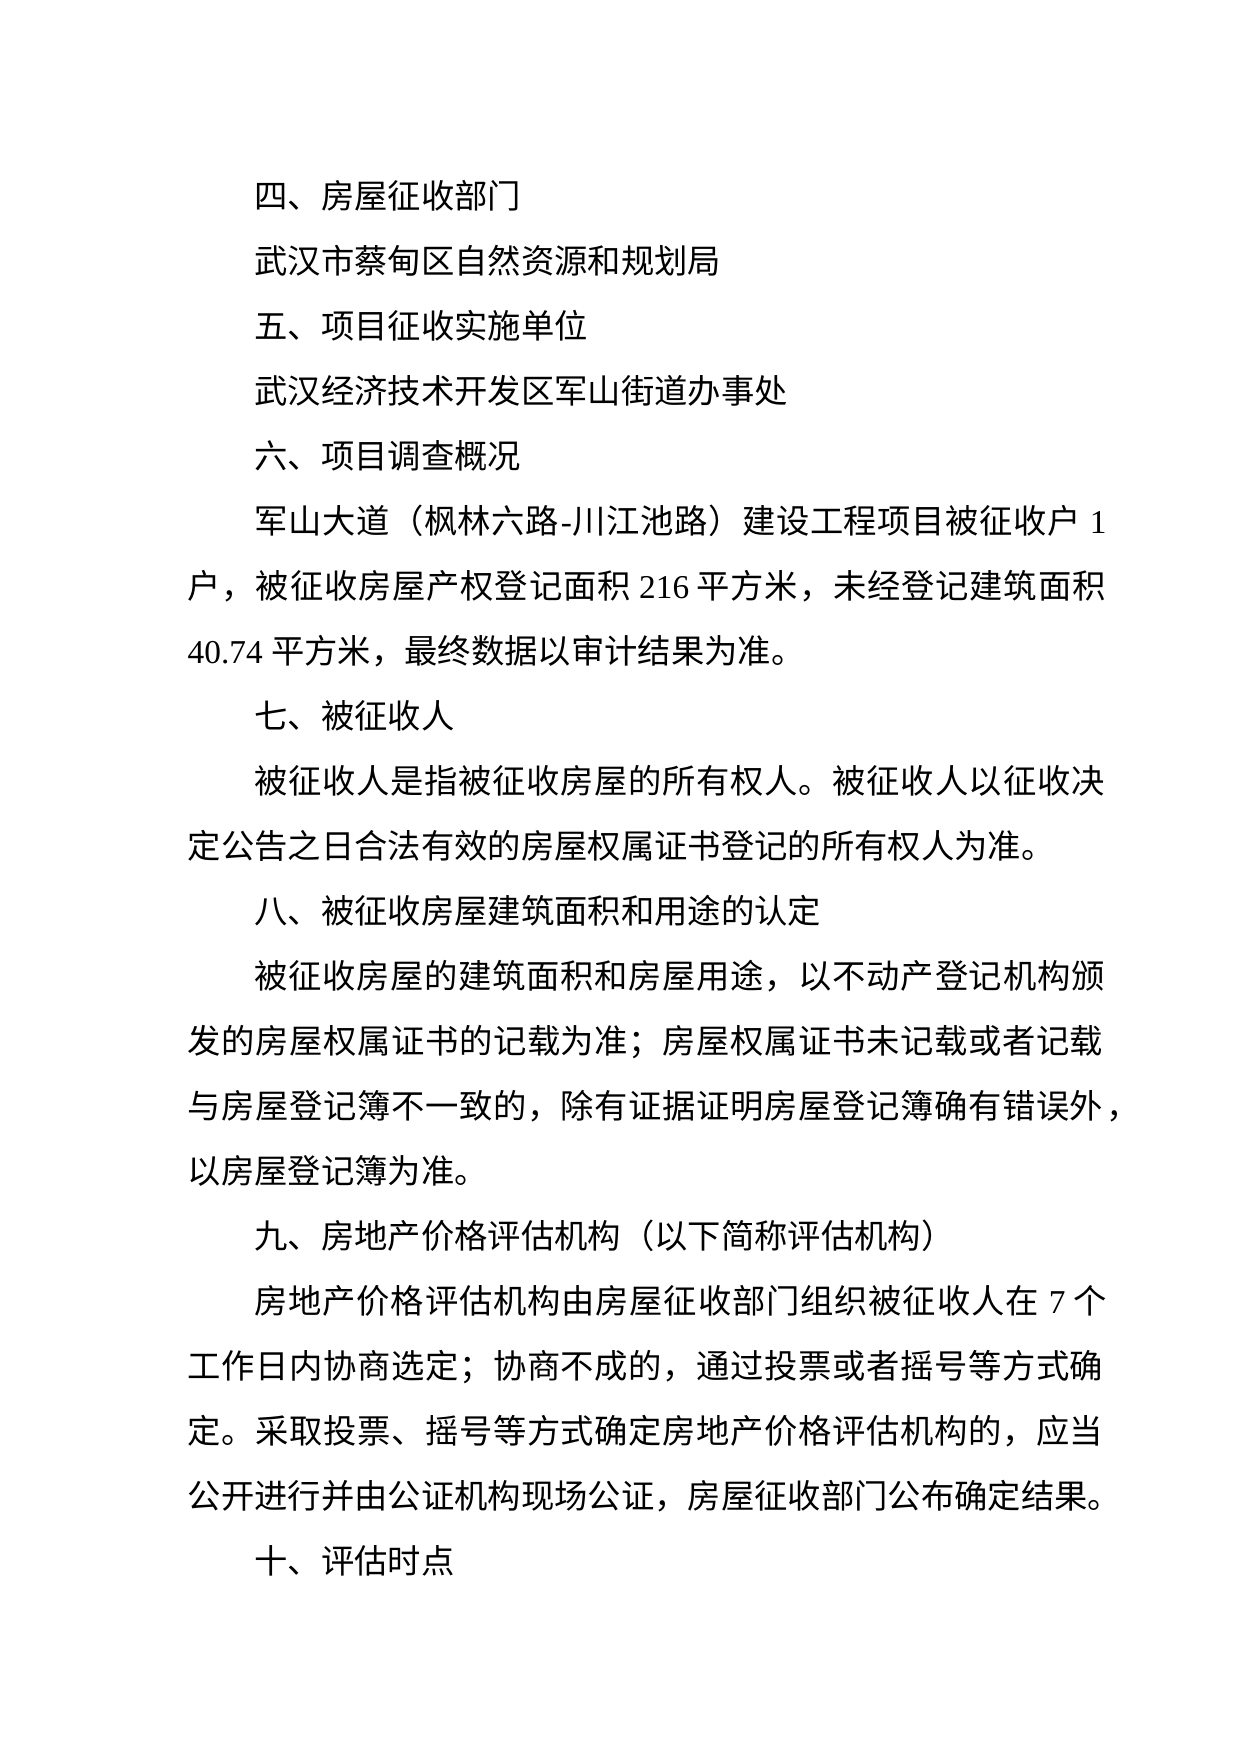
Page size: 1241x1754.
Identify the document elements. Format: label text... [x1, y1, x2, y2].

text 房地产价格评估机构由房屋征收部门组织被征收人在7个工作日内协商选定；协商不成的，通过投票或者摇号等方式确定。采取投票、摇号等方式确定房地产价格评估机构的，应当公开进行并由公证机构现场公证，房屋征收部门公布确定结果。 [187, 1267, 1106, 1527]
text 十、评估时点 [187, 1527, 1106, 1592]
text 武汉市蔡甸区自然资源和规划局 [187, 227, 1106, 292]
text 被征收人是指被征收房屋的所有权人。被征收人以征收决定公告之日合法有效的房屋权属证书登记的所有权人为准。 [187, 747, 1106, 877]
text 武汉经济技术开发区军山街道办事处 [187, 357, 1106, 422]
text 八、被征收房屋建筑面积和用途的认定 [187, 877, 1106, 942]
text 被征收房屋的建筑面积和房屋用途，以不动产登记机构颁发的房屋权属证书的记载为准；房屋权属证书未记载或者记载与房屋登记簿不一致的，除有证据证明房屋登记簿确有错误外，以房屋登记簿为准。 [187, 942, 1106, 1202]
text 四、房屋征收部门 [187, 162, 1106, 227]
text 军山大道（枫林六路-川江池路）建设工程项目被征收户1 户，被征收房屋产权登记面积216平方米，未经登记建筑面积40.74 平方米，最终数据以审计结果为准。 [187, 487, 1106, 682]
text 七、被征收人 [187, 682, 1106, 747]
text 五、项目征收实施单位 [187, 292, 1106, 357]
text 九、房地产价格评估机构（以下简称评估机构） [187, 1202, 1106, 1267]
text 六、项目调查概况 [187, 422, 1106, 487]
